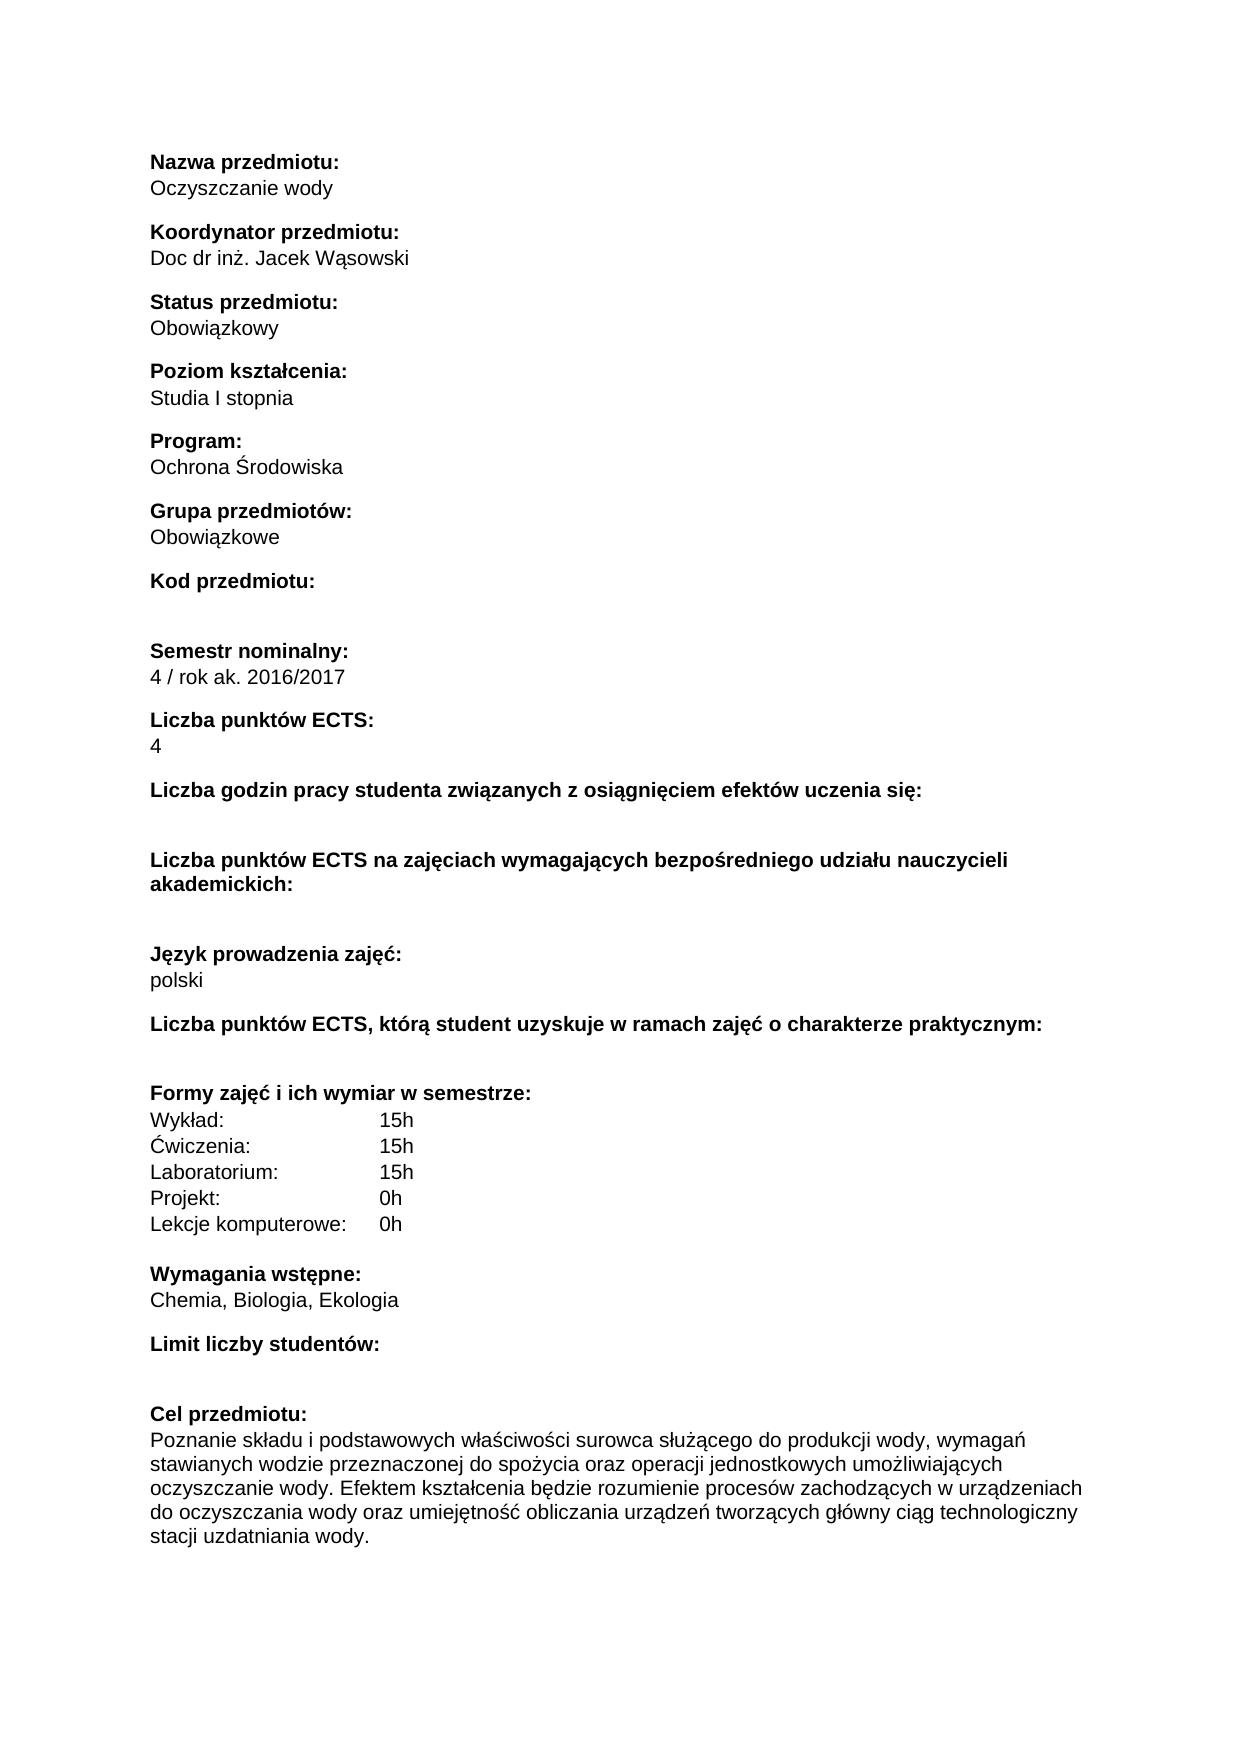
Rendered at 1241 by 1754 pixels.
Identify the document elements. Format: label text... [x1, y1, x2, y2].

table_cell Lekcje komputerowe: [140, 1212, 367, 1236]
table_cell 15h [369, 1132, 597, 1158]
text Limit liczby studentów: [150, 1332, 1090, 1356]
text Studia I stopnia [150, 385, 1090, 409]
text Oczyszczanie wody [150, 176, 1090, 200]
text Koordynator przedmiotu: [150, 220, 1090, 244]
text Formy zajęć i ich wymiar w semestrze: [150, 1081, 1090, 1105]
text Liczba godzin pracy studenta związanych z osiągnięciem efektów uczenia się: [150, 778, 1090, 802]
text Obowiązkowe [150, 525, 1090, 549]
text Cel przedmiotu: [150, 1402, 1090, 1426]
text Liczba punktów ECTS, którą student uzyskuje w ramach zajęć o charakterze praktycznym: [150, 1011, 1090, 1035]
text Nazwa przedmiotu: [150, 150, 1090, 174]
text polski [150, 968, 1090, 992]
text Liczba punktów ECTS: [150, 708, 1090, 732]
table_cell Ćwiczenia: [140, 1134, 367, 1158]
text 4 / rok ak. 2016/2017 [150, 664, 1090, 688]
table_cell Projekt: [140, 1186, 367, 1210]
text Doc dr inż. Jacek Wąsowski [150, 246, 1090, 270]
text Ochrona Środowiska [150, 455, 1090, 479]
text Poziom kształcenia: [150, 359, 1090, 383]
text Kod przedmiotu: [150, 569, 1090, 593]
text Obowiązkowy [150, 316, 1090, 339]
text Chemia, Biologia, Ekologia [150, 1288, 1090, 1312]
text Semestr nominalny: [150, 638, 1090, 662]
text Wymagania wstępne: [150, 1262, 1090, 1286]
text Język prowadzenia zajęć: [150, 942, 1090, 966]
table_cell 0h [369, 1184, 597, 1210]
table_cell 0h [369, 1210, 597, 1236]
text Grupa przedmiotów: [150, 499, 1090, 523]
text Poznanie składu i podstawowych właściwości surowca służącego do produkcji wody, wymagań stawianych wodzie przeznaczonej do spożycia oraz operacji jednostkowych umożliwiających oczyszczanie wody. Efektem kształcenia będzie rozumienie procesów zachodzących w urządzeniach do oczyszczania wody oraz umiejętność obliczania urządzeń tworzących główny ciąg technologiczny stacji uzdatniania wody. [150, 1428, 1090, 1547]
text 4 [150, 734, 1090, 758]
table_cell 15h [369, 1158, 597, 1184]
text Status przedmiotu: [150, 289, 1090, 313]
table_cell Laboratorium: [140, 1160, 367, 1184]
text Liczba punktów ECTS na zajęciach wymagających bezpośredniego udziału nauczycieli akademickich: [150, 848, 1090, 896]
table_header Wykład: [140, 1108, 367, 1132]
text Program: [150, 429, 1090, 453]
table_header 15h [369, 1108, 597, 1132]
